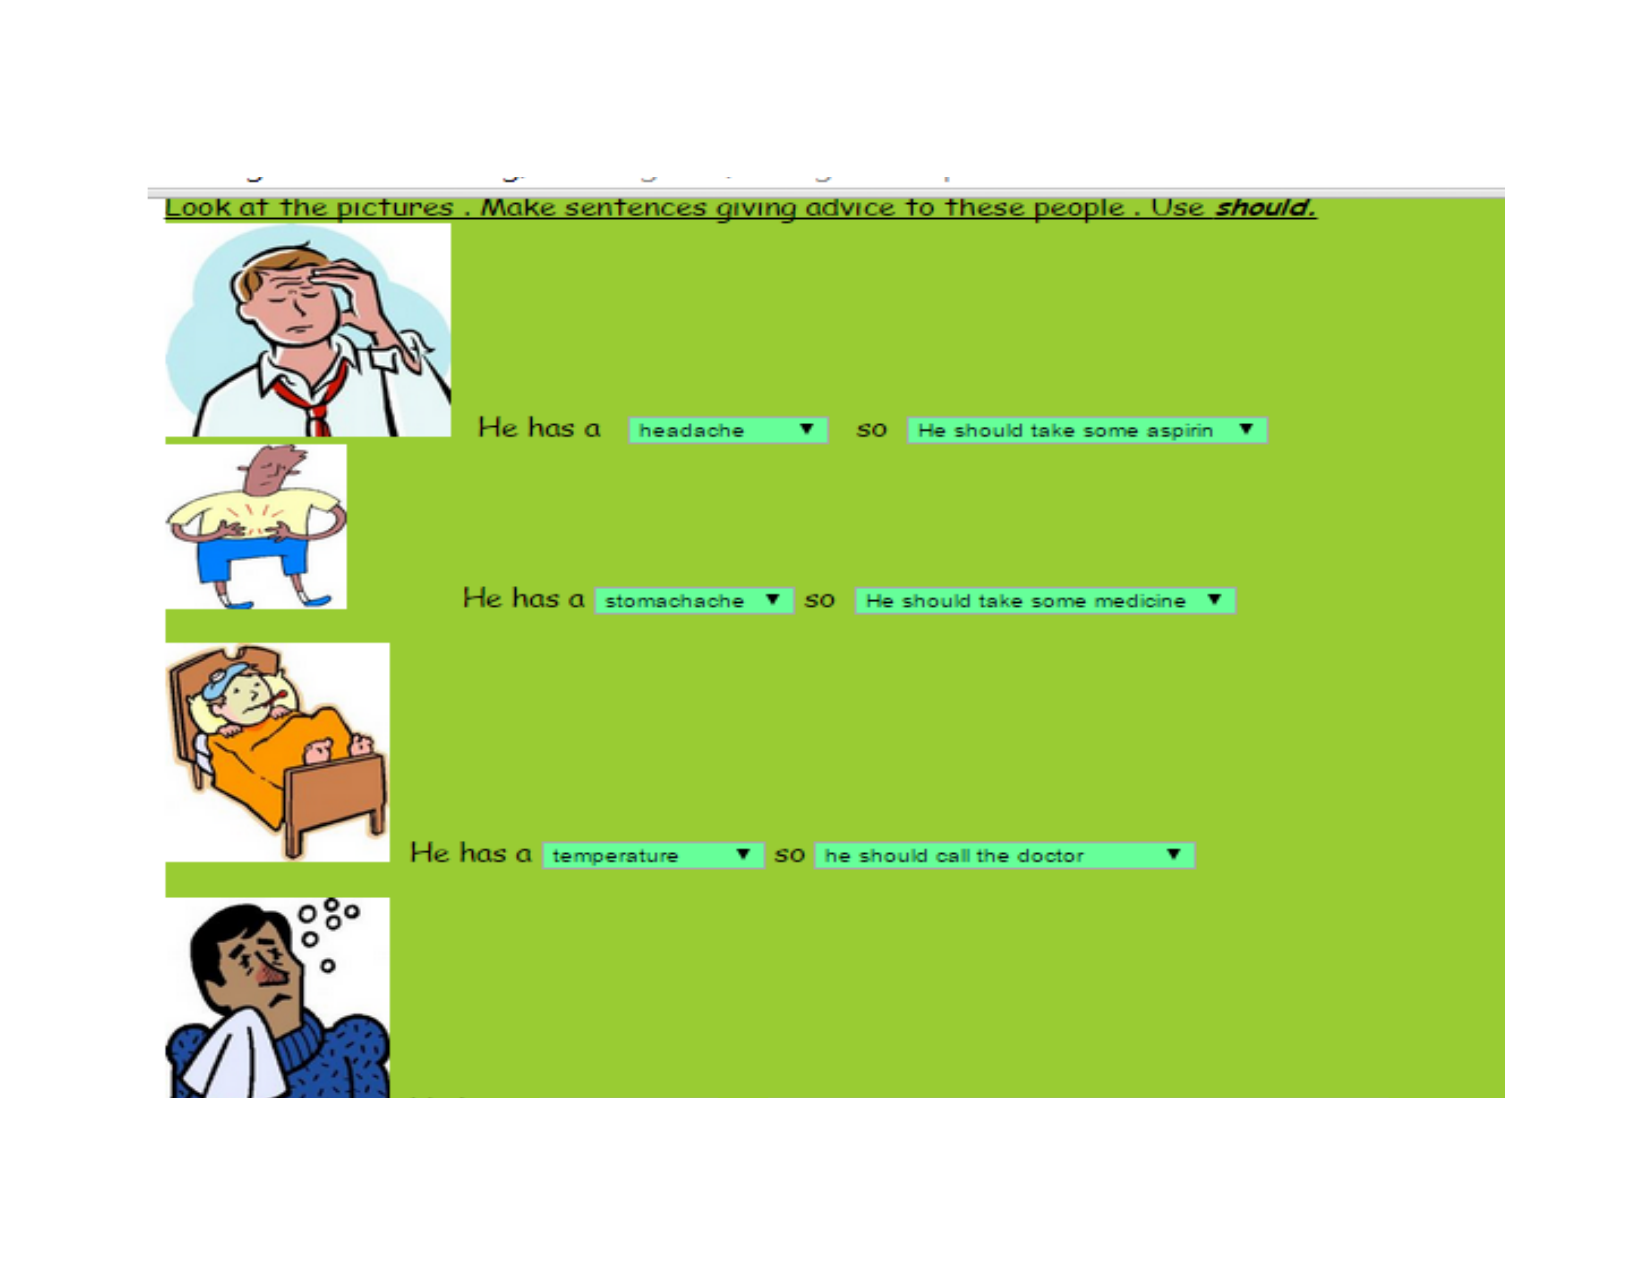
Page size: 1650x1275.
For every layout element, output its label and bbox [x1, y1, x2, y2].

picture [147, 177, 1505, 1098]
